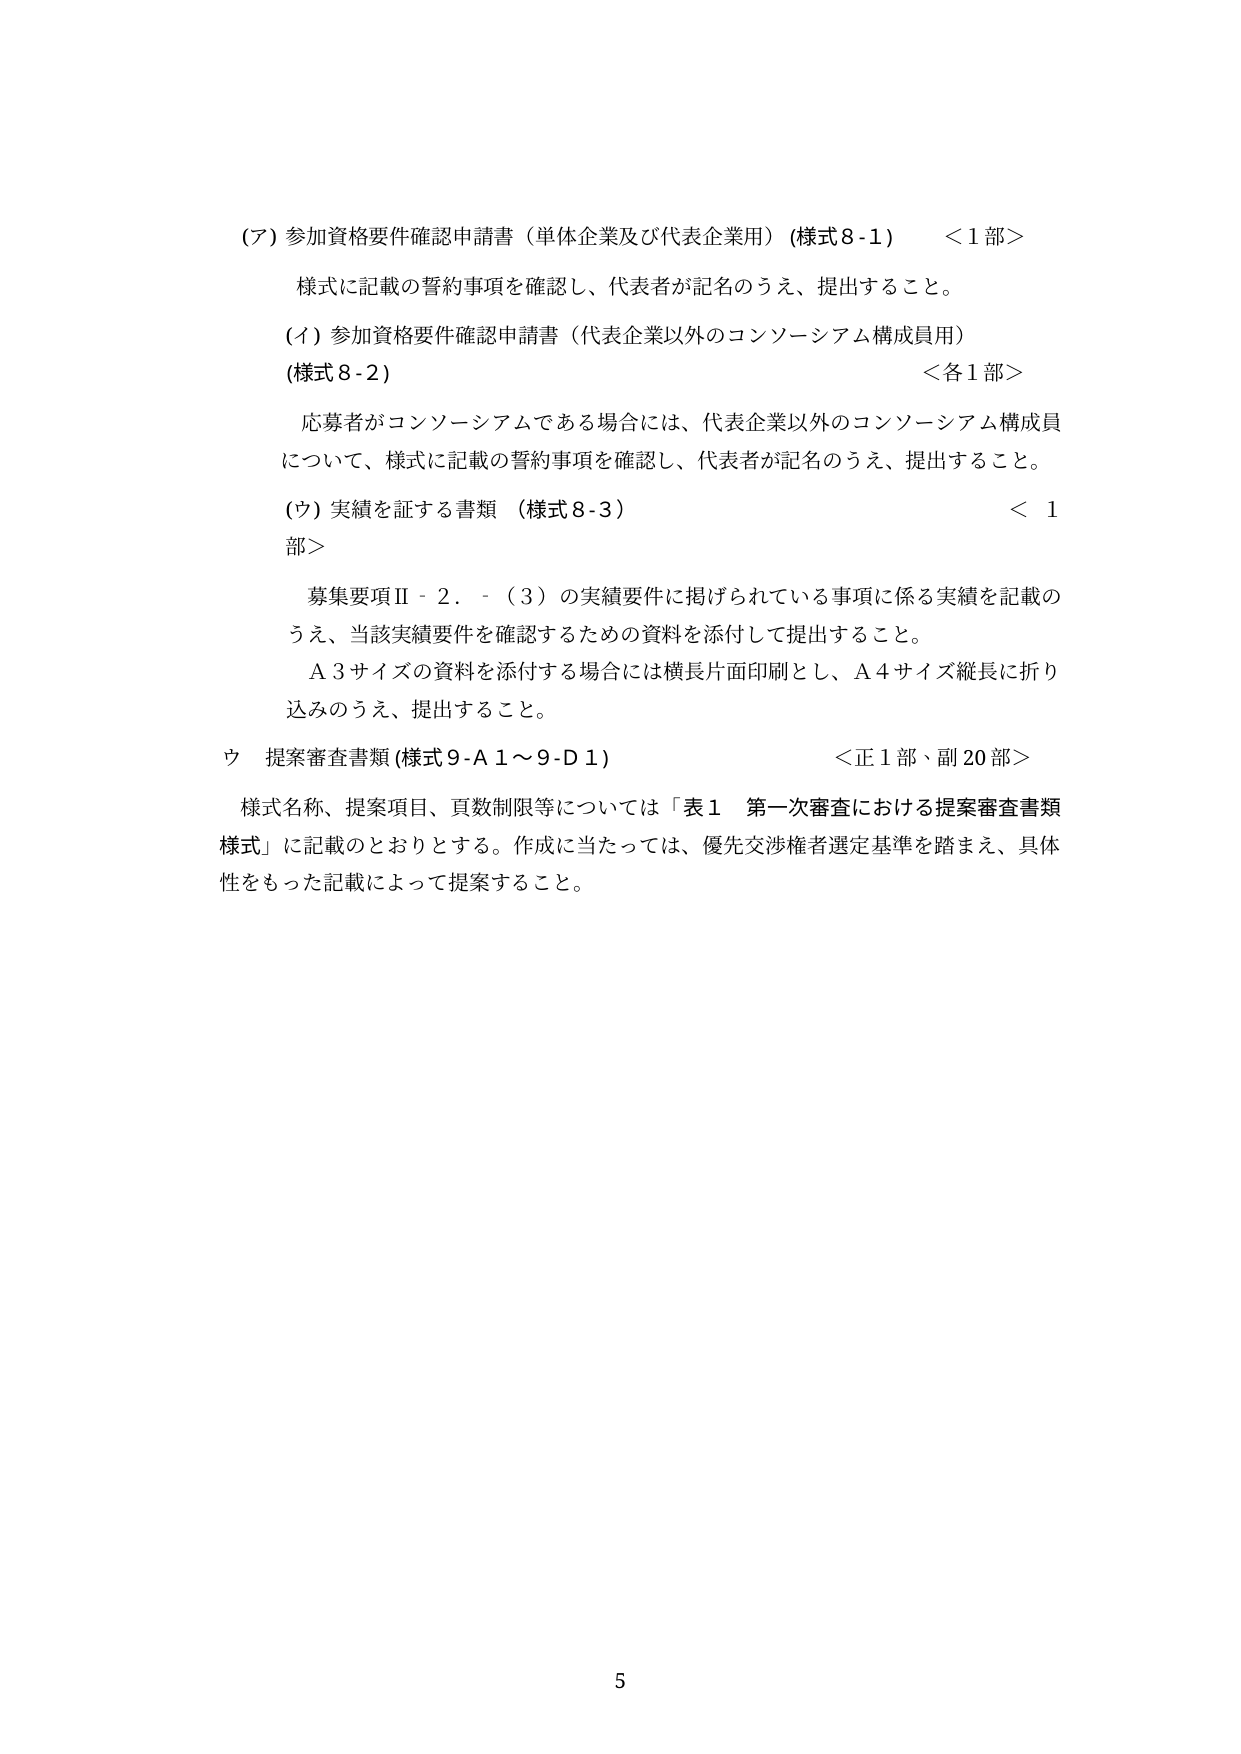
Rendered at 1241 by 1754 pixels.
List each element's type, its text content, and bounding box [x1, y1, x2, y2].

text Ａ３サイズの資料を添付する場合には横長片面印刷とし、Ａ４サイズ縦長に折り込みのうえ、提出すること。 [287, 652, 1063, 727]
subtitle 参加資格要件確認申請書（代表企業以外のコンソーシアム構成員用） (様式８-２) ＜各１部＞ [285, 316, 1063, 391]
text 様式に記載の誓約事項を確認し、代表者が記名のうえ、提出すること。 [192, 267, 1063, 304]
text 募集要項Ⅱ‐２．‐（３）の実績要件に掲げられている事項に係る実績を記載のうえ、当該実績要件を確認するための資料を添付して提出すること。 [287, 577, 1063, 652]
text 応募者がコンソーシアムである場合には、代表企業以外のコンソーシアム構成員について、様式に記載の誓約事項を確認し、代表者が記名のうえ、提出すること。 [281, 403, 1063, 478]
subtitle 参加資格要件確認申請書（単体企業及び代表企業用） (様式８-１) ＜１部＞ [242, 217, 1063, 254]
subtitle 実績を証する書類 （様式８-３） ＜１部＞ [285, 489, 1063, 564]
text 様式名称、提案項目、頁数制限等については「表１ 第一次審査における提案審査書類様式」に記載のとおりとする。作成に当たっては、優先交渉権者選定基準を踏まえ、具体性をもった記載によって提案すること。 [219, 788, 1063, 938]
subtitle 提案審査書類 (様式９-Ａ１～９-Ｄ１) ＜正１部、副20部＞ [221, 738, 1063, 776]
